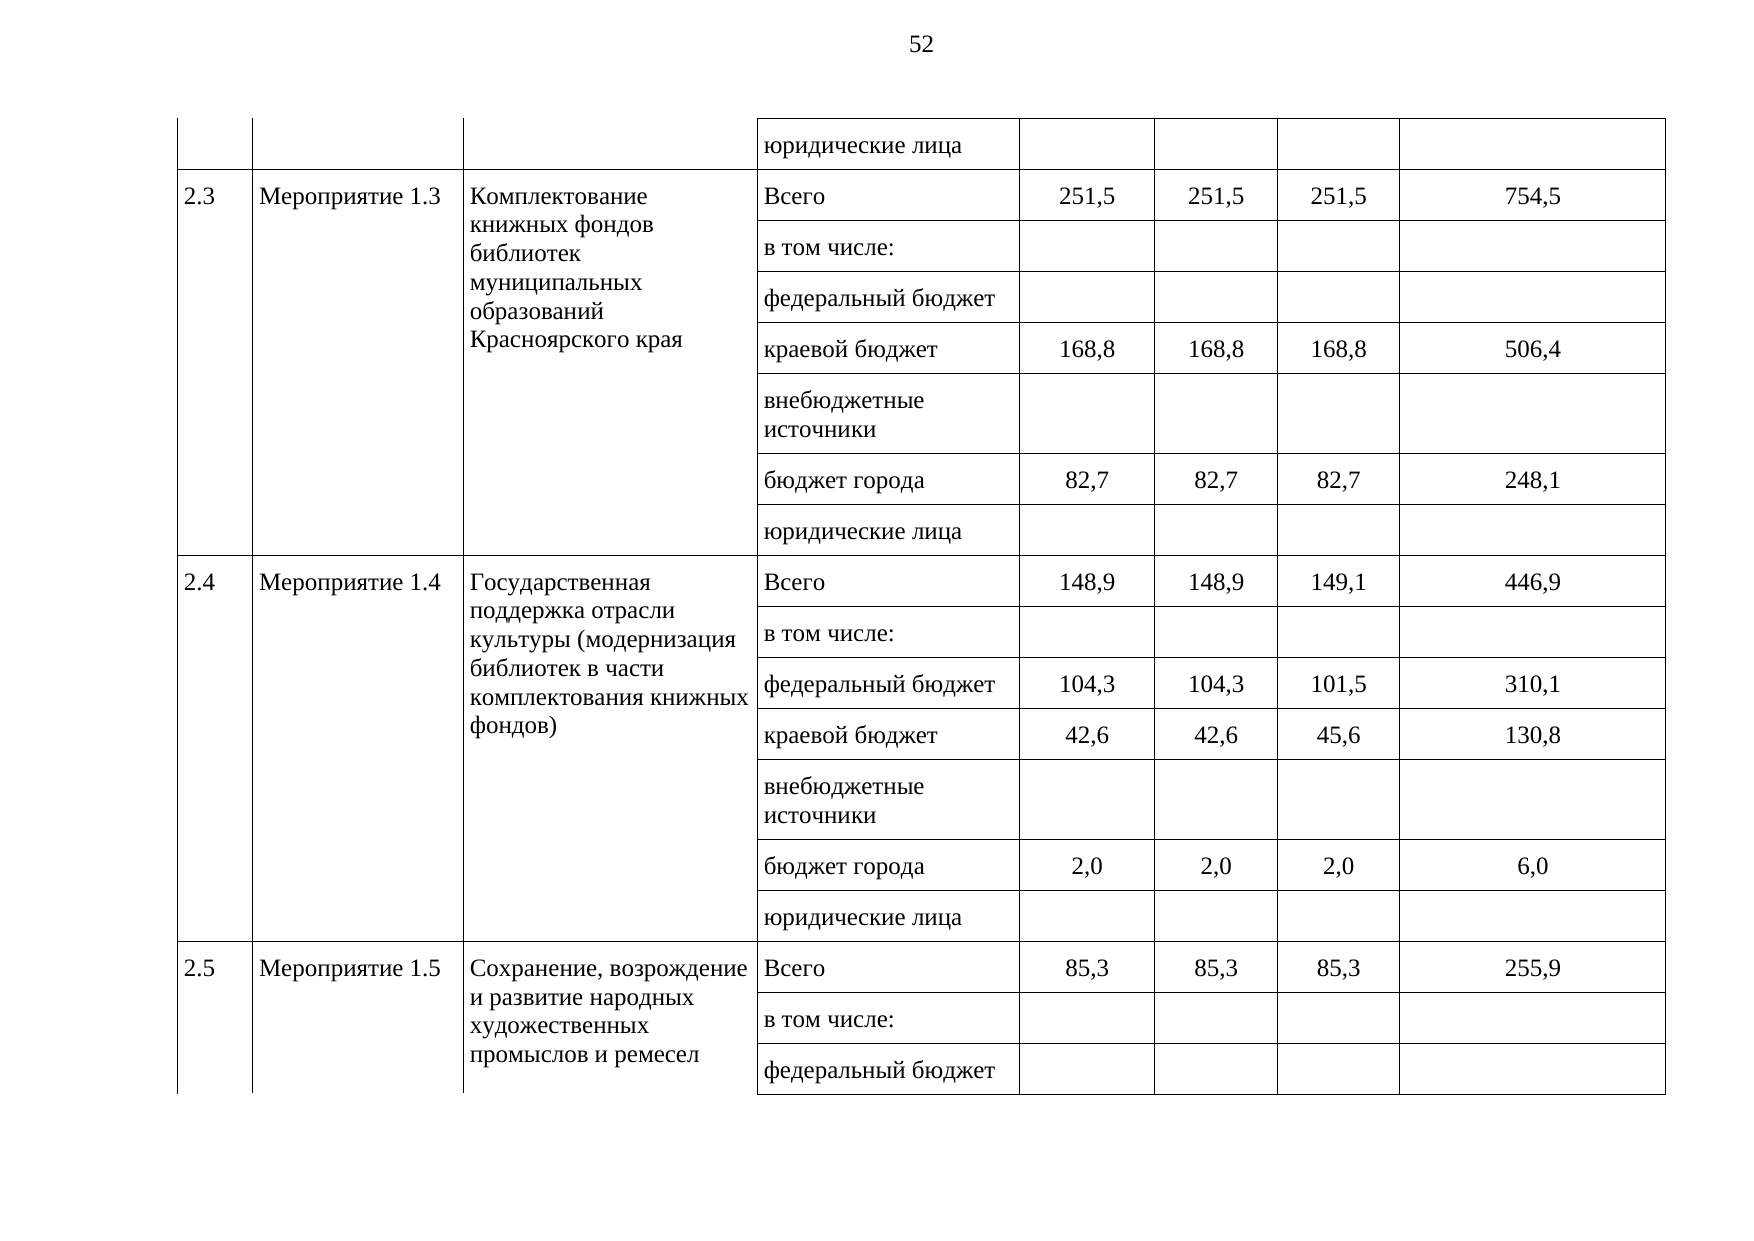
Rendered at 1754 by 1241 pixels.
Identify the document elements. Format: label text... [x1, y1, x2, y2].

table_cell [1278, 993, 1399, 1043]
table_cell [1020, 272, 1154, 322]
table_cell 255,9 [1400, 942, 1665, 992]
table_cell [1400, 1044, 1665, 1094]
table_cell [1278, 374, 1399, 453]
table_cell 42,6 [1155, 709, 1277, 759]
table_cell краевой бюджет [758, 323, 1019, 373]
table_cell [1155, 607, 1277, 657]
table_cell 2,0 [1155, 840, 1277, 890]
table_cell Сохранение, возрождение и развитие народных художественных промыслов и ремесел [463, 942, 757, 1094]
table_cell 101,5 [1278, 658, 1399, 708]
table_cell [1155, 993, 1277, 1043]
table_cell [1278, 119, 1399, 169]
table_cell [1400, 374, 1665, 453]
table_cell 149,1 [1278, 556, 1399, 606]
table_cell [1155, 891, 1277, 941]
table_cell федеральный бюджет [758, 658, 1019, 708]
table_cell 148,9 [1155, 556, 1277, 606]
table_cell [1155, 760, 1277, 839]
table_cell 2.5 [178, 942, 252, 1094]
table_cell федеральный бюджет [758, 1044, 1019, 1094]
table_cell 754,5 [1400, 170, 1665, 220]
table_cell федеральный бюджет [758, 272, 1019, 322]
table_cell [1020, 607, 1154, 657]
table_cell внебюджетные источники [758, 374, 1019, 453]
table_cell в том числе: [758, 221, 1019, 271]
table_cell [1155, 505, 1277, 555]
table_cell 104,3 [1155, 658, 1277, 708]
table_cell [1020, 891, 1154, 941]
table_cell 104,3 [1020, 658, 1154, 708]
table_cell 251,5 [1278, 170, 1399, 220]
table_cell 6,0 [1400, 840, 1665, 890]
table_cell 82,7 [1278, 454, 1399, 504]
table_cell в том числе: [758, 607, 1019, 657]
table_cell [1400, 993, 1665, 1043]
table_cell 506,4 [1400, 323, 1665, 373]
table_cell 42,6 [1020, 709, 1154, 759]
table_cell [1020, 993, 1154, 1043]
table_cell 446,9 [1400, 556, 1665, 606]
table_cell Мероприятие 1.4 [253, 556, 463, 941]
table_cell [1278, 607, 1399, 657]
table_cell Государственная поддержка отрасли культуры (модернизация библиотек в части комплектования книжных фондов) [464, 556, 757, 941]
table_cell 310,1 [1400, 658, 1665, 708]
table_cell юридические лица [758, 891, 1019, 941]
table_cell Мероприятие 1.5 [253, 942, 463, 1094]
table_cell 168,8 [1020, 323, 1154, 373]
table_cell [1155, 374, 1277, 453]
table_cell Всего [758, 170, 1019, 220]
table_cell 2.3 [178, 170, 252, 555]
table_cell [1400, 272, 1665, 322]
table_cell 168,8 [1155, 323, 1277, 373]
table_cell [1278, 891, 1399, 941]
table_cell [1400, 221, 1665, 271]
table_cell Всего [758, 942, 1019, 992]
table_cell [1020, 221, 1154, 271]
table_cell [1278, 505, 1399, 555]
table_cell [1278, 1044, 1399, 1094]
table_cell [1020, 119, 1154, 169]
table_cell 2,0 [1020, 840, 1154, 890]
table_cell [1155, 119, 1277, 169]
table_cell 45,6 [1278, 709, 1399, 759]
table_cell [1155, 272, 1277, 322]
table_cell Мероприятие 1.3 [253, 170, 463, 555]
table_cell [1278, 272, 1399, 322]
table_cell бюджет города [758, 454, 1019, 504]
table_cell [1400, 607, 1665, 657]
table_cell 85,3 [1020, 942, 1154, 992]
table_cell 168,8 [1278, 323, 1399, 373]
table_cell 85,3 [1155, 942, 1277, 992]
table_cell [1400, 760, 1665, 839]
table_cell [1400, 119, 1665, 169]
table_cell 85,3 [1278, 942, 1399, 992]
table_cell Комплектование книжных фондов библиотек муниципальных образований Красноярского края [464, 170, 757, 555]
table_cell 130,8 [1400, 709, 1665, 759]
table_cell [1400, 891, 1665, 941]
table_cell юридические лица [758, 119, 1019, 169]
table_cell [1278, 760, 1399, 839]
table_cell 251,5 [1155, 170, 1277, 220]
table_cell 148,9 [1020, 556, 1154, 606]
table_cell 82,7 [1155, 454, 1277, 504]
table_cell внебюджетные источники [758, 760, 1019, 839]
table_cell 248,1 [1400, 454, 1665, 504]
table_cell в том числе: [758, 993, 1019, 1043]
table_cell 2,0 [1278, 840, 1399, 890]
table_cell [1155, 1044, 1277, 1094]
table_cell бюджет города [758, 840, 1019, 890]
table_cell краевой бюджет [758, 709, 1019, 759]
table_cell 82,7 [1020, 454, 1154, 504]
table_cell [1020, 760, 1154, 839]
table_cell [1020, 505, 1154, 555]
table_cell [1020, 374, 1154, 453]
table_cell [1400, 505, 1665, 555]
table_cell Всего [758, 556, 1019, 606]
table_cell [1278, 221, 1399, 271]
table_cell юридические лица [758, 505, 1019, 555]
table_cell 251,5 [1020, 170, 1154, 220]
table_cell [1020, 1044, 1154, 1094]
table_cell 2.4 [178, 556, 252, 941]
table_cell [1155, 221, 1277, 271]
